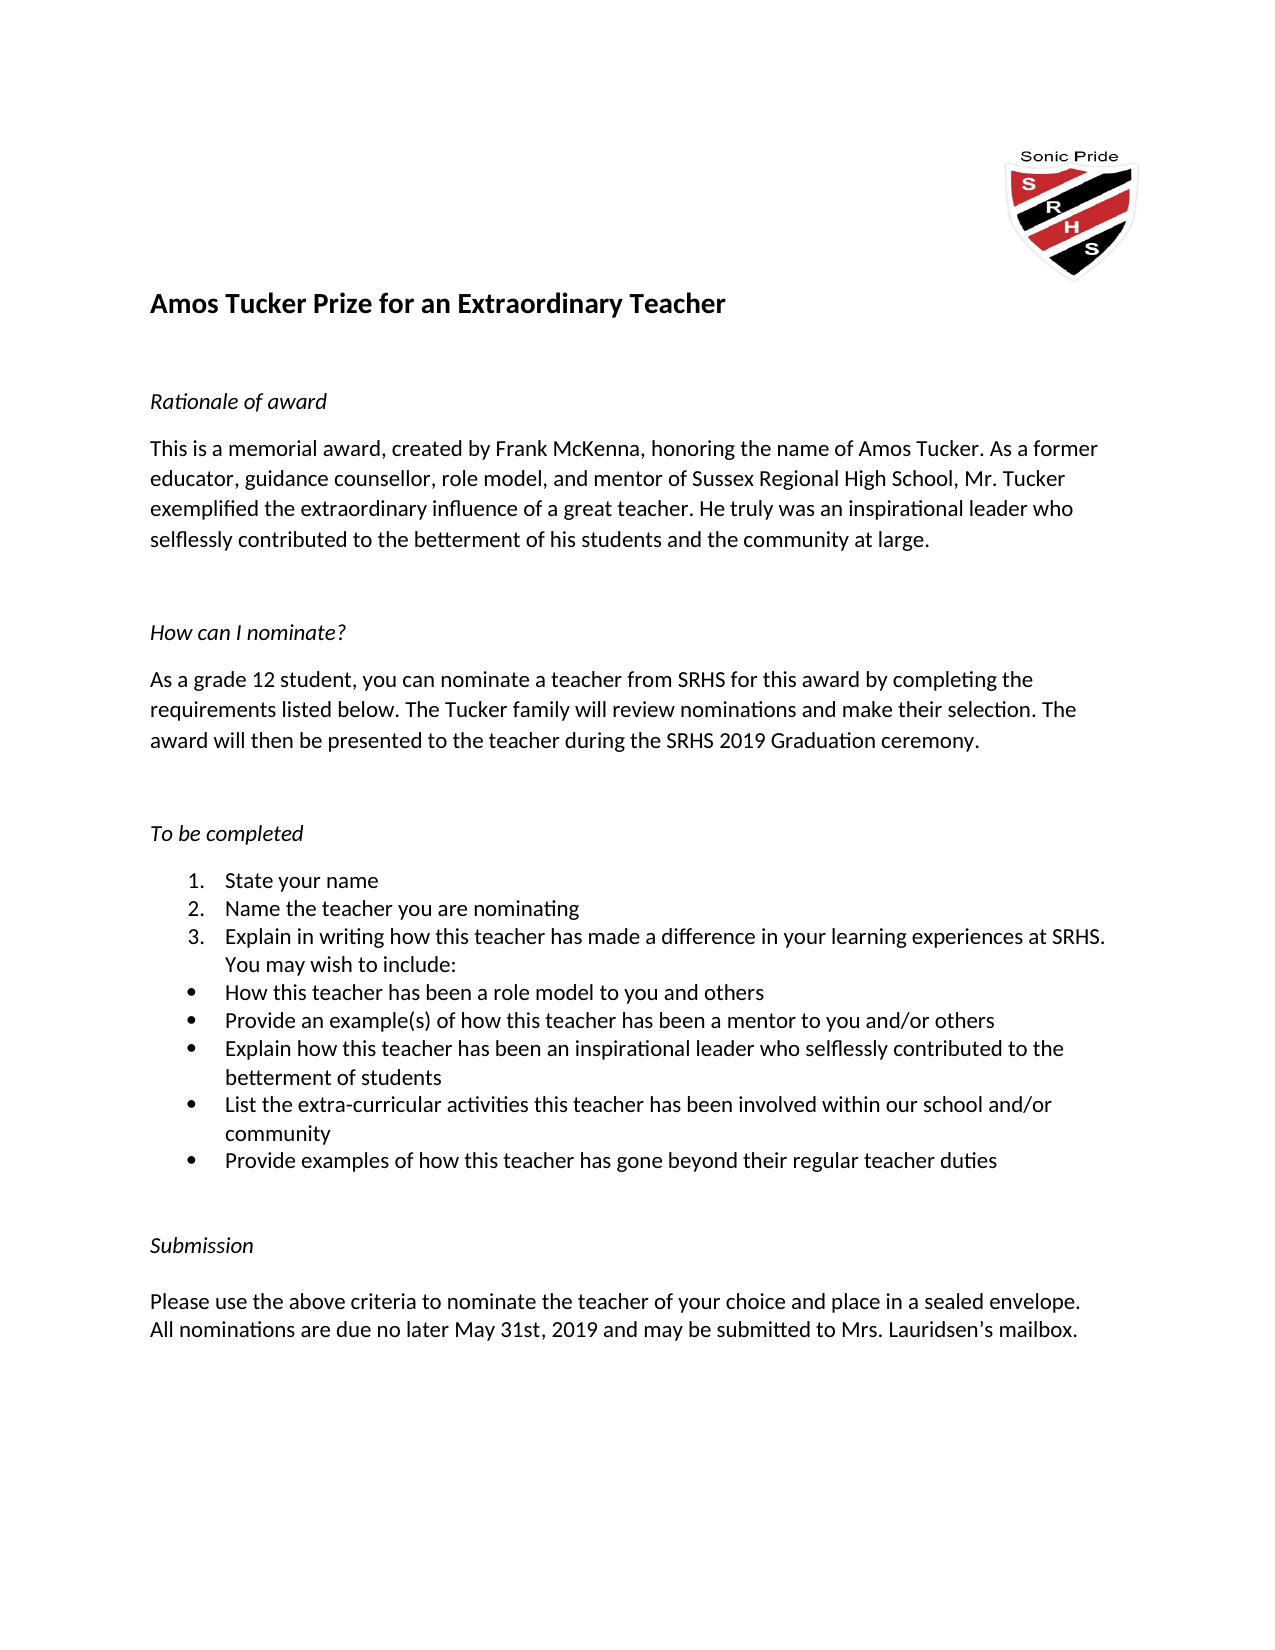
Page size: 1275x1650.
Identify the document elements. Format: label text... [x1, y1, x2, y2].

list State your name [187, 866, 1125, 894]
text Rationale of award [150, 387, 1125, 415]
text How can I nominate? [150, 618, 1125, 647]
list How this teacher has been a role model to you and others [187, 978, 1125, 1007]
text Please use the above criteria to nominate the teacher of your choice and place in a sealed envelope. [150, 1287, 1125, 1315]
list Provide examples of how this teacher has gone beyond their regular teacher duties [187, 1147, 1125, 1175]
text This is a memorial award, created by Frank McKenna, honoring the name of Amos Tucker. As a former educator, guidance counsellor, role model, and mentor of Sussex Regional High School, Mr. Tucker exemplified the extraordinary influence of a great teacher. He truly was an inspirational leader who selflessly contributed to the betterment of his students and the community at large. [150, 434, 1125, 553]
list Provide an example(s) of how this teacher has been a mentor to you and/or others [187, 1007, 1125, 1034]
list List the extra-curricular activities this teacher has been involved within our school and/or community [187, 1091, 1125, 1147]
picture [998, 150, 1143, 283]
text Submission [150, 1231, 1125, 1259]
text Amos Tucker Prize for an Extraordinary Teacher [150, 150, 1125, 321]
list Explain how this teacher has been an inspirational leader who selflessly contributed to the betterment of students [187, 1034, 1125, 1091]
list Explain in writing how this teacher has made a difference in your learning experiences at SRHS. You may wish to include: [187, 922, 1125, 978]
text To be completed [150, 819, 1125, 848]
text All nominations are due no later May 31st, 2019 and may be submitted to Mrs. Lauridsen’s mailbox. [150, 1315, 1125, 1343]
text As a grade 12 student, you can nominate a teacher from SRHS for this award by completing the requirements listed below. The Tucker family will review nominations and make their selection. The award will then be presented to the teacher during the SRHS 2019 Graduation ceremony. [150, 665, 1125, 754]
list Name the teacher you are nominating [187, 894, 1125, 922]
